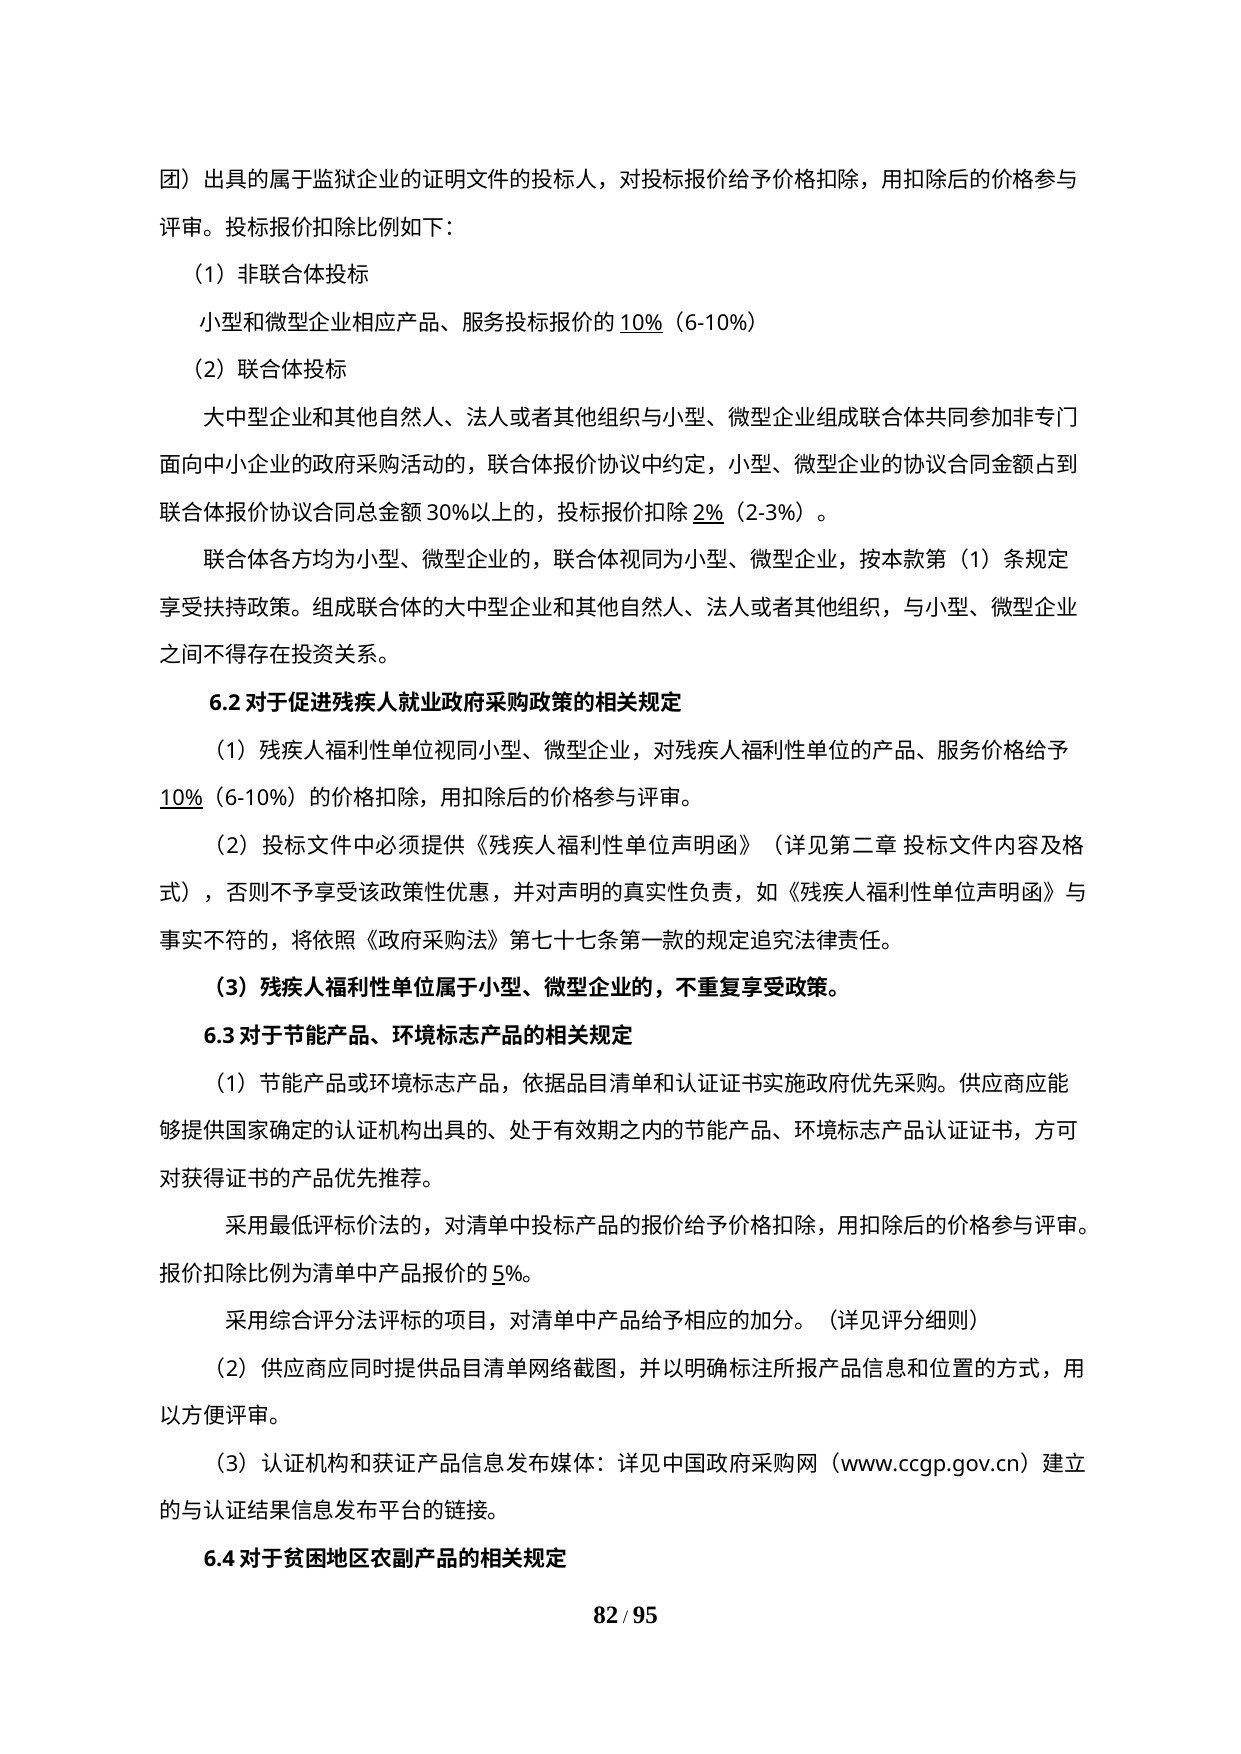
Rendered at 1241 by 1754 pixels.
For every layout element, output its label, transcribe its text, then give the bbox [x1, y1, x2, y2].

text （3）认证机构和获证产品信息发布媒体：详见中国政府采购网（www.ccgp.gov.cn）建立的与认证结果信息发布平台的链接。 [159, 1446, 1087, 1525]
text （3）残疾人福利性单位属于小型、微型企业的，不重复享受政策。 [159, 970, 1087, 1002]
text 采用最低评标价法的，对清单中投标产品的报价给予价格扣除，用扣除后的价格参与评审。报价扣除比例为清单中产品报价的5%。 [159, 1208, 1087, 1287]
text （2）供应商应同时提供品目清单网络截图，并以明确标注所报产品信息和位置的方式，用以方便评审。 [159, 1351, 1087, 1430]
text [159, 162, 1087, 241]
text （1）非联合体投标 [159, 257, 1087, 289]
text （2）联合体投标 [159, 352, 1087, 384]
text 6.4对于贫困地区农副产品的相关规定 [159, 1541, 1087, 1573]
text 小型和微型企业相应产品、服务投标报价的10%（6-10%） [159, 304, 1087, 336]
list 节能产品或环境标志产品，依据品目清单和认证证书实施政府优先采购。供应商应能够提供国家确定的认证机构出具的、处于有效期之内的节能产品、环境标志产品认证证书，方可对获得证书的产品优先推荐。 [159, 1066, 1087, 1192]
text 6.2对于促进残疾人就业政府采购政策的相关规定 [159, 685, 1087, 717]
text 6.3对于节能产品、环境标志产品的相关规定 [159, 1018, 1087, 1050]
text 大中型企业和其他自然人、法人或者其他组织与小型、微型企业组成联合体共同参加非专门面向中小企业的政府采购活动的，联合体报价协议中约定，小型、微型企业的协议合同金额占到联合体报价协议合同总金额30%以上的，投标报价扣除2%（2-3%）。 [159, 400, 1087, 527]
text 采用综合评分法评标的项目，对清单中产品给予相应的加分。（详见评分细则） [159, 1303, 1087, 1335]
text 联合体各方均为小型、微型企业的，联合体视同为小型、微型企业，按本款第（1）条规定享受扶持政策。组成联合体的大中型企业和其他自然人、法人或者其他组织，与小型、微型企业之间不得存在投资关系。 [159, 542, 1087, 669]
text （1）残疾人福利性单位视同小型、微型企业，对残疾人福利性单位的产品、服务价格给予10%（6-10%）的价格扣除，用扣除后的价格参与评审。 [159, 733, 1087, 812]
text （2）投标文件中必须提供《残疾人福利性单位声明函》（详见第二章 投标文件内容及格式），否则不予享受该政策性优惠，并对声明的真实性负责，如《残疾人福利性单位声明函》与事实不符的，将依照《政府采购法》第七十七条第一款的规定追究法律责任。 [159, 828, 1087, 954]
